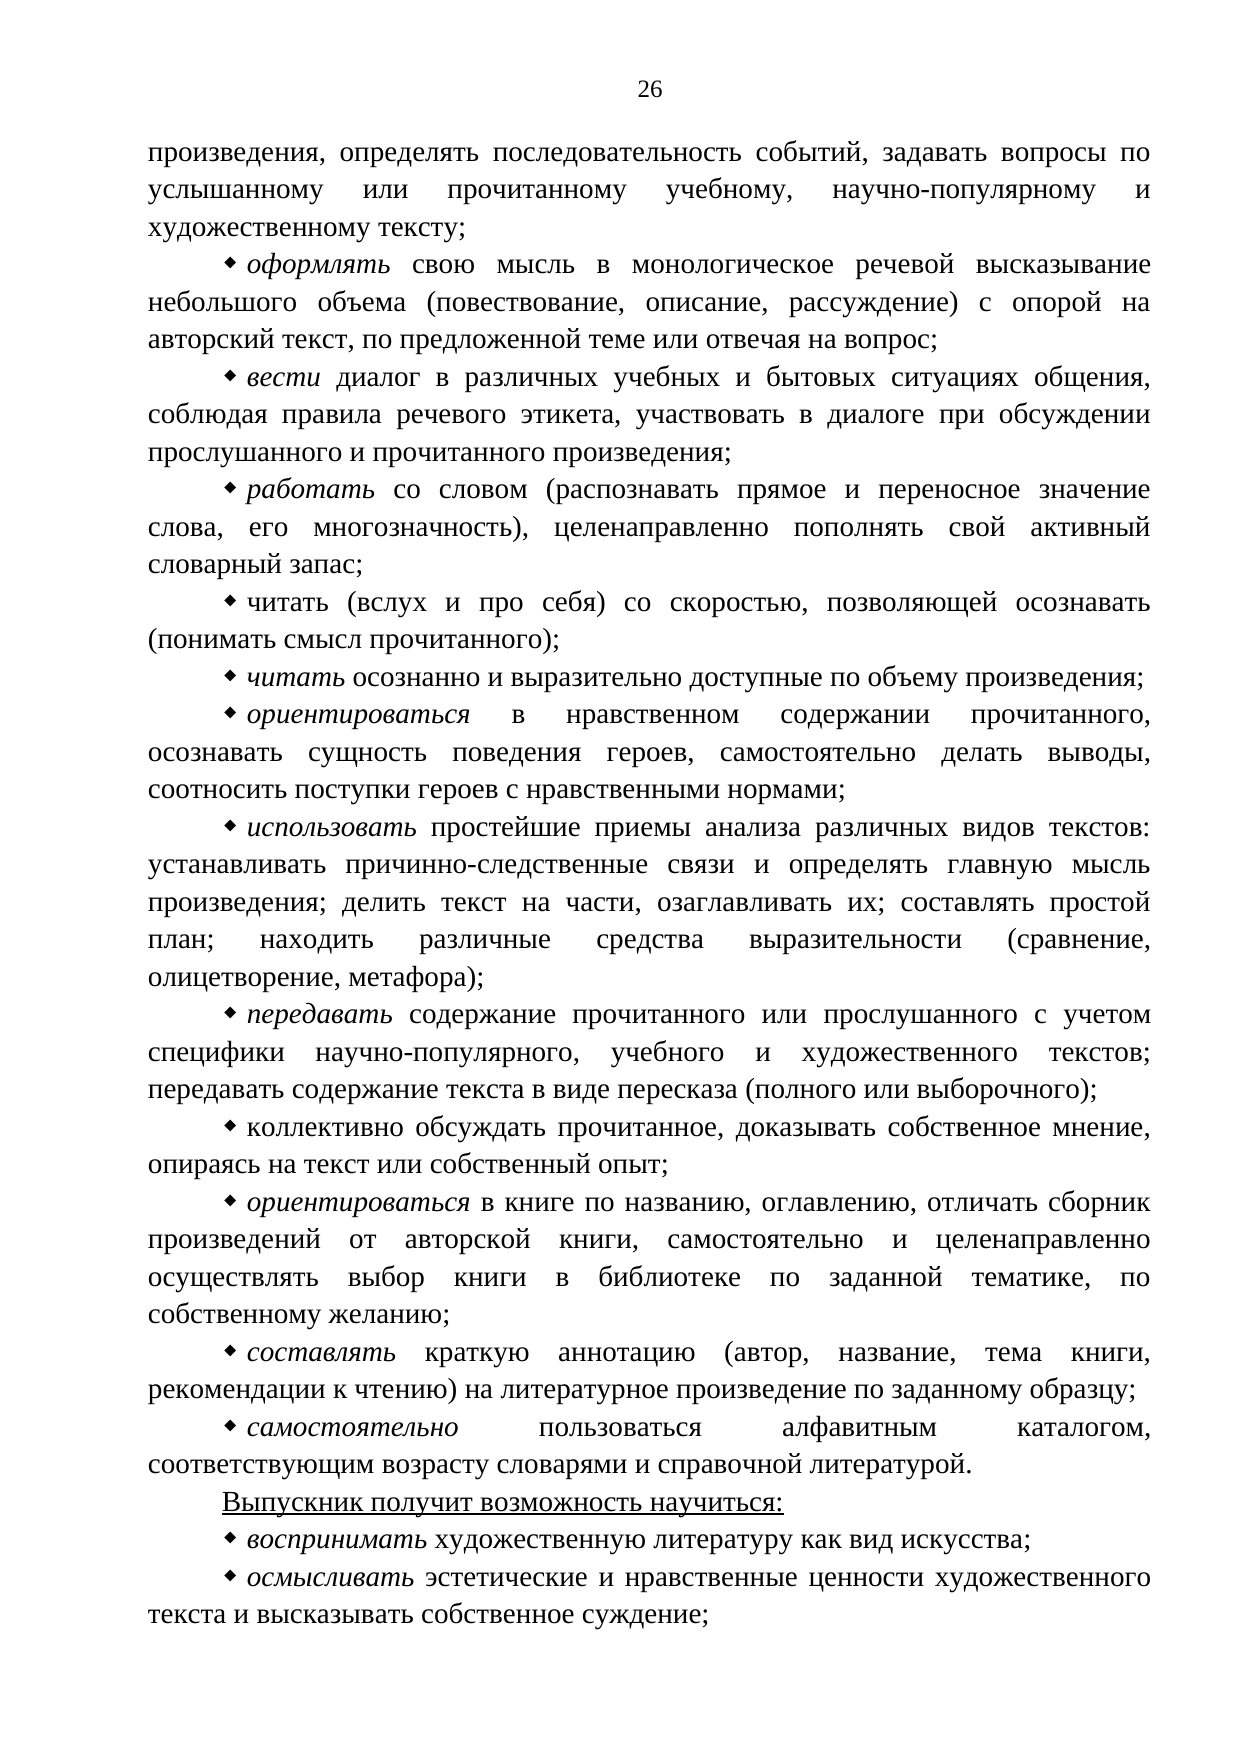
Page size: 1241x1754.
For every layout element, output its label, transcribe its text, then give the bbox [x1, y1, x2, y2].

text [148, 131, 1152, 244]
text оформлять свою мысль в монологическое речевой высказывание небольшого объема (повествование, описание, рассуждение) с опорой на авторский текст, по предложенной теме или отвечая на вопрос; [148, 244, 1152, 356]
text использовать простейшие приемы анализа различных видов текстов: устанавливать причинно-следственные связи и определять главную мысль произведения; делить текст на части, озаглавливать их; составлять простой план; находить различные средства выразительности (сравнение, олицетворение, метафора); [148, 806, 1152, 994]
text передавать содержание прочитанного или прослушанного с учетом специфики научно-популярного, учебного и художественного текстов; передавать содержание текста в виде пересказа (полного или выборочного); [148, 994, 1152, 1106]
text работать со словом (распознавать прямое и переносное значение слова, его многозначность), целенаправленно пополнять свой активный словарный запас; [148, 469, 1152, 581]
text вести диалог в различных учебных и бытовых ситуациях общения, соблюдая правила речевого этикета, участвовать в диалоге при обсуждении прослушанного и прочитанного произведения; [148, 356, 1152, 469]
text читать (вслух и про себя) со скоростью, позволяющей осознавать (понимать смысл прочитанного); [148, 581, 1152, 656]
text самостоятельно пользоваться алфавитным каталогом, соответствующим возрасту словарями и справочной литературой. [148, 1406, 1152, 1481]
text Выпускник получит возможность научиться: [148, 1481, 1152, 1519]
text составлять краткую аннотацию (автор, название, тема книги, рекомендации к чтению) на литературное произведение по заданному образцу; [148, 1331, 1152, 1406]
text ориентироваться в книге по названию, оглавлению, отличать сборник произведений от авторской книги, самостоятельно и целенаправленно осуществлять выбор книги в библиотеке по заданной тематике, по собственному желанию; [148, 1181, 1152, 1331]
text ориентироваться в нравственном содержании прочитанного, осознавать сущность поведения героев, самостоятельно делать выводы, соотносить поступки героев с нравственными нормами; [148, 694, 1152, 806]
text воспринимать художественную литературу как вид искусства; [148, 1519, 1152, 1556]
text осмысливать эстетические и нравственные ценности художественного текста и высказывать собственное суждение; [148, 1556, 1152, 1631]
text коллективно обсуждать прочитанное, доказывать собственное мнение, опираясь на текст или собственный опыт; [148, 1106, 1152, 1181]
text читать осознанно и выразительно доступные по объему произведения; [148, 656, 1152, 694]
